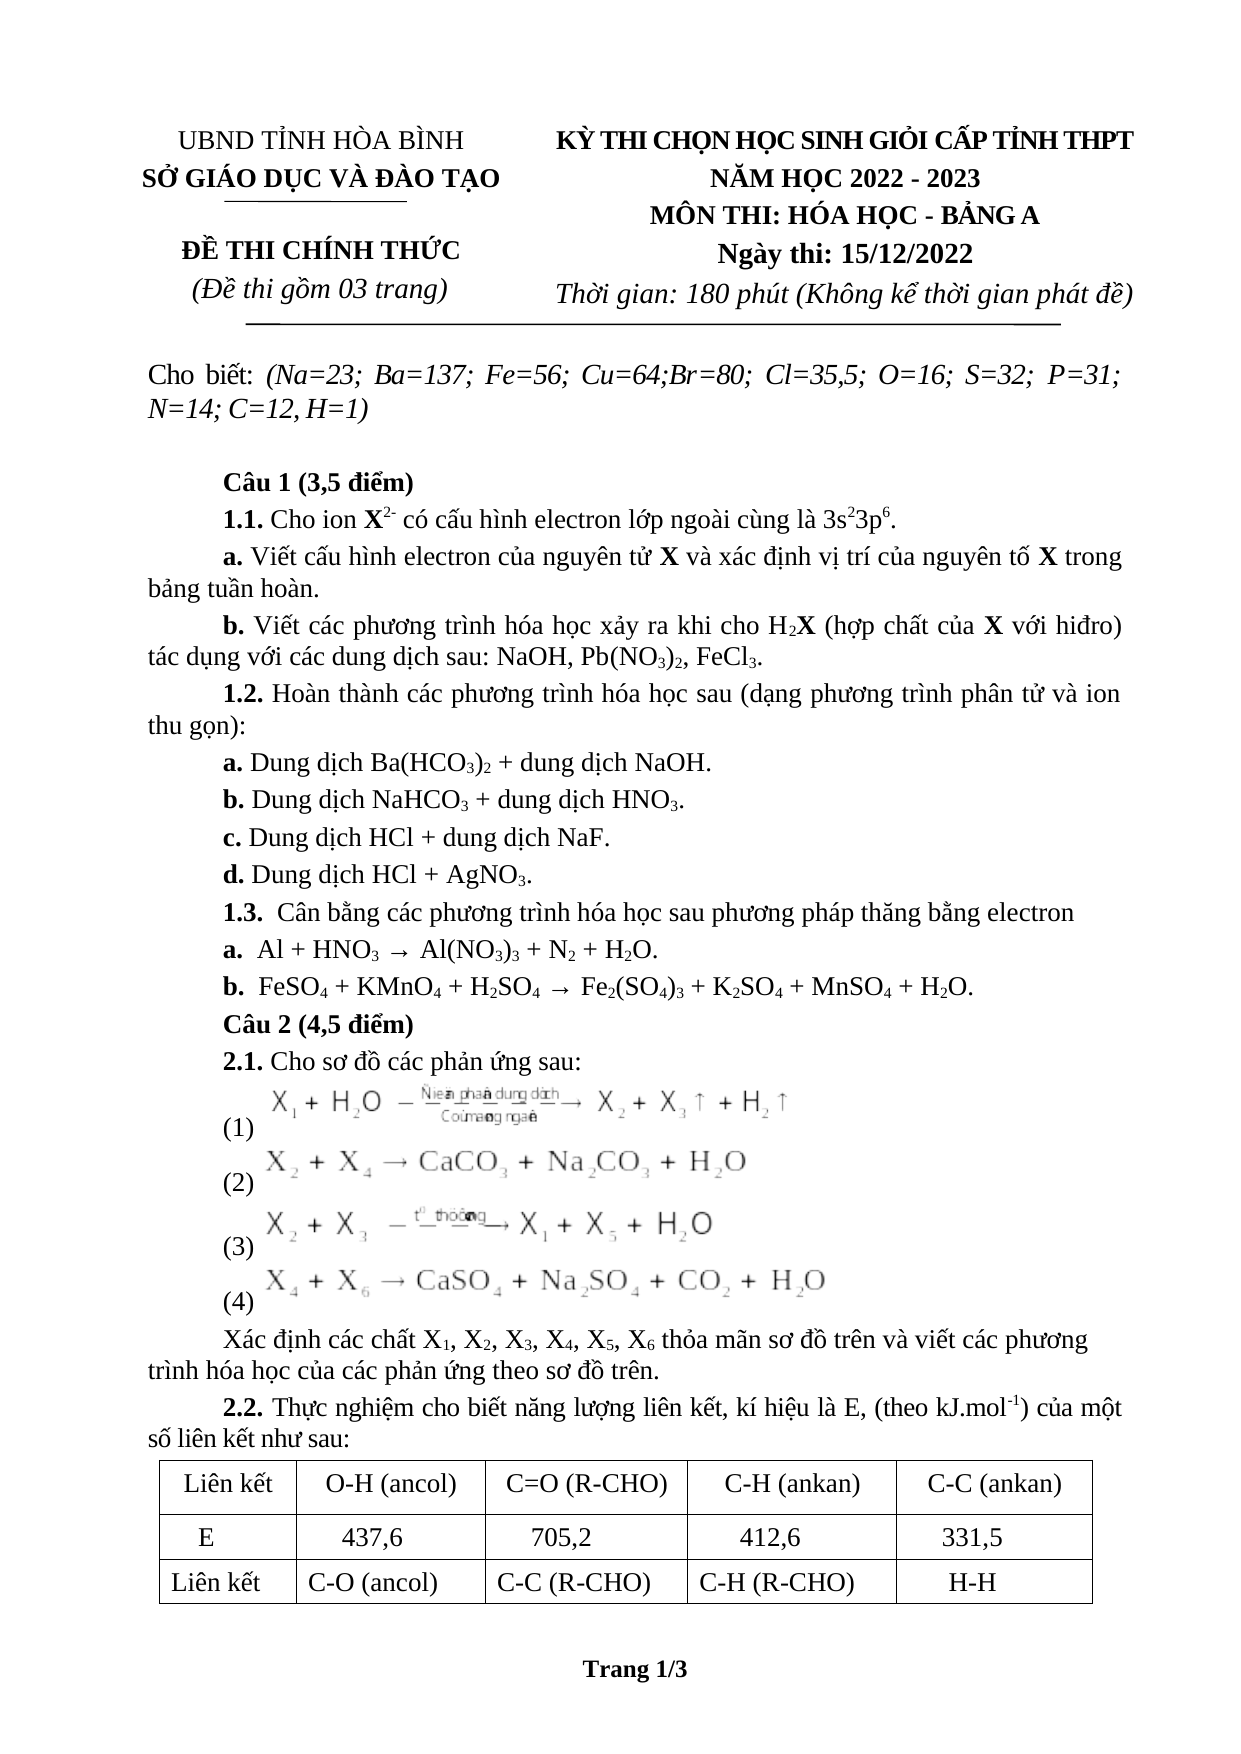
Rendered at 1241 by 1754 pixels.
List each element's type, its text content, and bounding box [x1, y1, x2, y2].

text d. Dung dịch HCl + AgNO3. [148, 858, 1122, 889]
text 1.2. Hoàn thành các phương trình hóa học sau (dạng phương trình phân tử và ion thu gọn): [148, 678, 1122, 740]
text 2.2. Thực nghiệm cho biết năng lượng liên kết, kí hiệu là E, (theo kJ.mol-1) của một số liên kết như sau: [148, 1391, 1122, 1453]
text a. Viết cấu hình electron của nguyên tử X và xác định vị trí của nguyên tố X trong bảng tuần hoàn. [148, 541, 1122, 603]
text Xác định các chất X1, X2, X3, X4, X5, X6 thỏa mãn sơ đồ trên và viết các phương trình hóa học của các phản ứng theo sơ đồ trên. [148, 1323, 1122, 1385]
table_cell Liên kết [160, 1560, 296, 1603]
table_header KỲ THI CHỌN HỌC SINH GIỎI CẤP TỈNH THPT NĂM HỌC 2022 - 2023 MÔN THI: HÓA HỌC - BẢNG A Ngày thi: 15/12/2022 Thời gian: 180 phút (Không kể thời gian phát đề) [528, 118, 1163, 316]
table_header Liên kết [160, 1461, 296, 1514]
text 1.1. Cho ion X2- có cấu hình electron lớp ngoài cùng là 3s23p6. [148, 503, 1122, 534]
table_cell C-C (R-CHO) [486, 1560, 687, 1603]
text (1) (2) (3) (4) [223, 1083, 1122, 1316]
table_cell H-H [897, 1560, 1092, 1603]
table_header UBND TỈNH HÒA BÌNH SỞ GIÁO DỤC VÀ ĐÀO TẠO ĐỀ THI CHÍNH THỨC (Đề thi gồm 03 trang) [115, 118, 527, 316]
text b. Viết các phương trình hóa học xảy ra khi cho H2X (hợp chất của X với hiđro) tác dụng với các dung dịch sau: NaOH, Pb(NO3)2, FeCl3. [148, 609, 1122, 671]
table_header C-C (ankan) [897, 1461, 1092, 1514]
table_header C-H (ankan) [688, 1461, 896, 1514]
text b. Dung dịch NaHCO3 + dung dịch HNO3. [148, 783, 1122, 815]
text b. FeSO4 + KMnO4 + H2SO4 → Fe2(SO4)3 + K2SO4 + MnSO4 + H2O. [176, 971, 1122, 1002]
table_cell 412,6 [688, 1515, 896, 1558]
table_cell E [160, 1515, 296, 1558]
text Cho biết: (Na=23; Ba=137; Fe=56; Cu=64;Br=80; Cl=35,5; O=16; S=32; P=31; N=14; C=12, H=1) [148, 357, 1122, 424]
text c. Dung dịch HCl + dung dịch NaF. [148, 821, 1122, 852]
text a. Al + HNO3 → Al(NO3)3 + N2 + H2O. [176, 933, 1122, 964]
text 1.3. Cân bằng các phương trình hóa học sau phương pháp thăng bằng electron [148, 896, 1122, 927]
text Câu 1 (3,5 điểm) [148, 466, 1122, 497]
text a. Dung dịch Ba(HCO3)2 + dung dịch NaOH. [148, 746, 1122, 777]
table_cell 705,2 [486, 1515, 687, 1558]
table_cell C-O (ancol) [297, 1560, 485, 1603]
table_header C=O (R-CHO) [486, 1461, 687, 1514]
table_header O-H (ancol) [297, 1461, 485, 1514]
table_cell C-H (R-CHO) [688, 1560, 896, 1603]
text 2.1. Cho sơ đồ các phản ứng sau: [148, 1045, 1122, 1076]
table_cell 437,6 [297, 1515, 485, 1558]
table_cell 331,5 [897, 1515, 1092, 1558]
text Câu 2 (4,5 điểm) [148, 1008, 1122, 1039]
